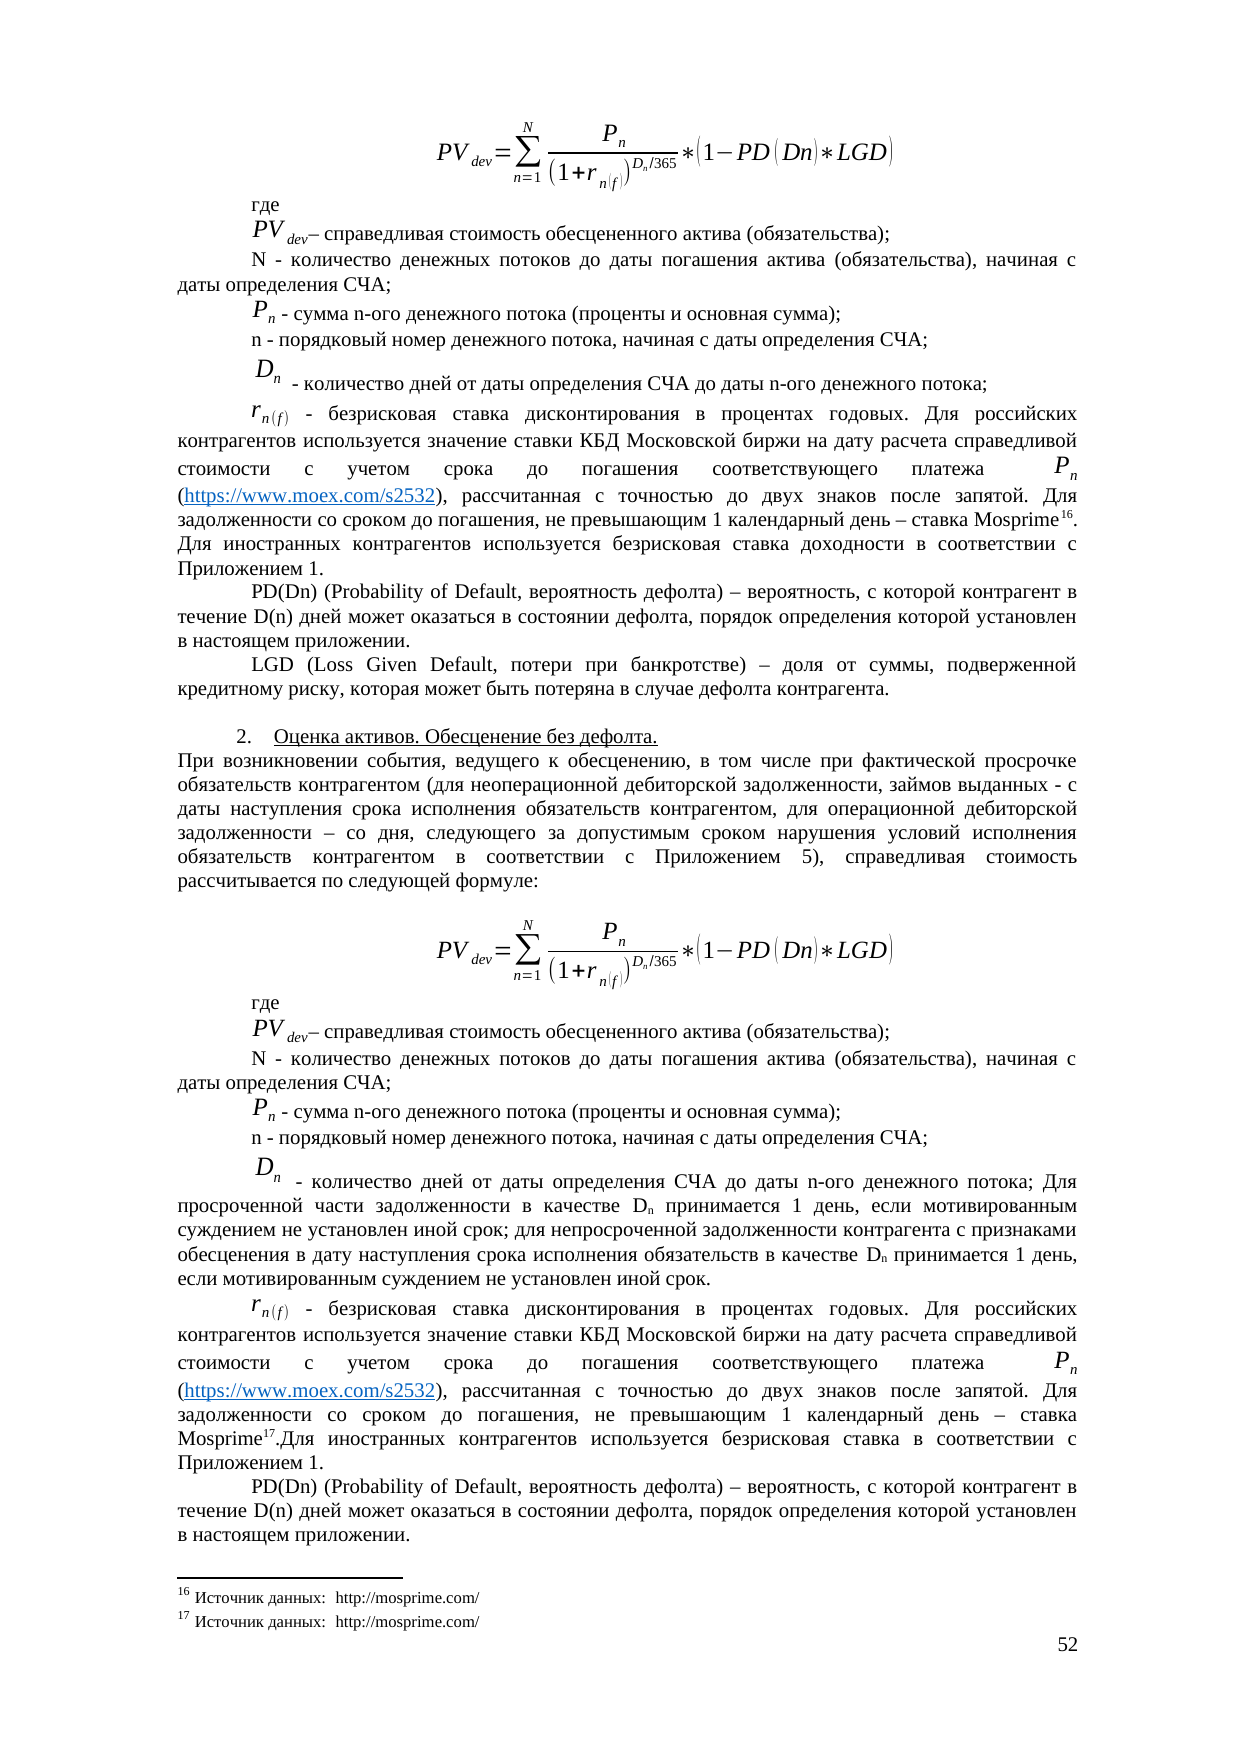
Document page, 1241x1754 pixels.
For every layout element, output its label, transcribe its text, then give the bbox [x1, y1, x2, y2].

text PD(Dn) (Probability of Default, вероятность дефолта) – вероятность, с которой контрагент в течение D(n) дней может оказаться в состоянии дефолта, порядок определения которой установлен в настоящем приложении. [177, 579, 1078, 652]
list Оценка активов. Обесценение без дефолта. [236, 724, 1078, 748]
text - безрисковая ставка дисконтирования в процентах годовых. Для российских контрагентов используется значение ставки КБД Московской биржи на дату расчета справедливой стоимости с учетом срока до погашения соответствующего платежа (https://www.moex.com/s2532), рассчитанная с точностью до двух знаков после запятой. Для задолженности со сроком до погашения, не превышающим 1 календарный день – ставка Mosprime.Для иностранных контрагентов используется безрисковая ставка в соответствии с Приложением 1. [177, 1289, 1078, 1474]
text LGD (Loss Given Default, потери при банкротстве) – доля от суммы, подверженной кредитному риску, которая может быть потеряна в случае дефолта контрагента. [177, 652, 1078, 700]
text PD(Dn) (Probability of Default, вероятность дефолта) – вероятность, с которой контрагент в течение D(n) дней может оказаться в состоянии дефолта, порядок определения которой установлен в настоящем приложении. [177, 1474, 1078, 1546]
text - сумма n-ого денежного потока (проценты и основная сумма); [177, 1094, 1078, 1125]
text При возникновении события, ведущего к обесценению, в том числе при фактической просрочке обязательств контрагентом (для неоперационной дебиторской задолженности, займов выданных - с даты наступления срока исполнения обязательств контрагентом, для операционной дебиторской задолженности – со дня, следующего за допустимым сроком нарушения условий исполнения обязательств контрагентом в соответствии с Приложением 5), справедливая стоимость рассчитывается по следующей формуле: [177, 748, 1078, 892]
text - количество дней от даты определения СЧА до даты n-ого денежного потока; [177, 351, 1078, 395]
text – справедливая стоимость обесцененного актива (обязательства); [177, 1014, 1078, 1046]
text где [177, 990, 1078, 1014]
text N - количество денежных потоков до даты погашения актива (обязательства), начиная с даты определения СЧА; [177, 1046, 1078, 1094]
text n - порядковый номер денежного потока, начиная с даты определения СЧА; [177, 327, 1078, 351]
text - количество дней от даты определения СЧА до даты n-ого денежного потока; Для просроченной части задолженности в качестве Dn принимается 1 день, если мотивированным суждением не установлен иной срок; для непросроченной задолженности контрагента с признаками обесценения в дату наступления срока исполнения обязательств в качестве Dn принимается 1 день, если мотивированным суждением не установлен иной срок. [177, 1149, 1078, 1289]
text N - количество денежных потоков до даты погашения актива (обязательства), начиная с даты определения СЧА; [177, 247, 1078, 296]
text n - порядковый номер денежного потока, начиная с даты определения СЧА; [177, 1125, 1078, 1149]
text – справедливая стоимость обесцененного актива (обязательства); [177, 216, 1078, 247]
text где [177, 192, 1078, 216]
text - безрисковая ставка дисконтирования в процентах годовых. Для российских контрагентов используется значение ставки КБД Московской биржи на дату расчета справедливой стоимости с учетом срока до погашения соответствующего платежа (https://www.moex.com/s2532), рассчитанная с точностью до двух знаков после запятой. Для задолженности со сроком до погашения, не превышающим 1 календарный день – ставка Mosprime. Для иностранных контрагентов используется безрисковая ставка доходности в соответствии с Приложением 1. [177, 395, 1078, 579]
text - сумма n-ого денежного потока (проценты и основная сумма); [177, 296, 1078, 327]
